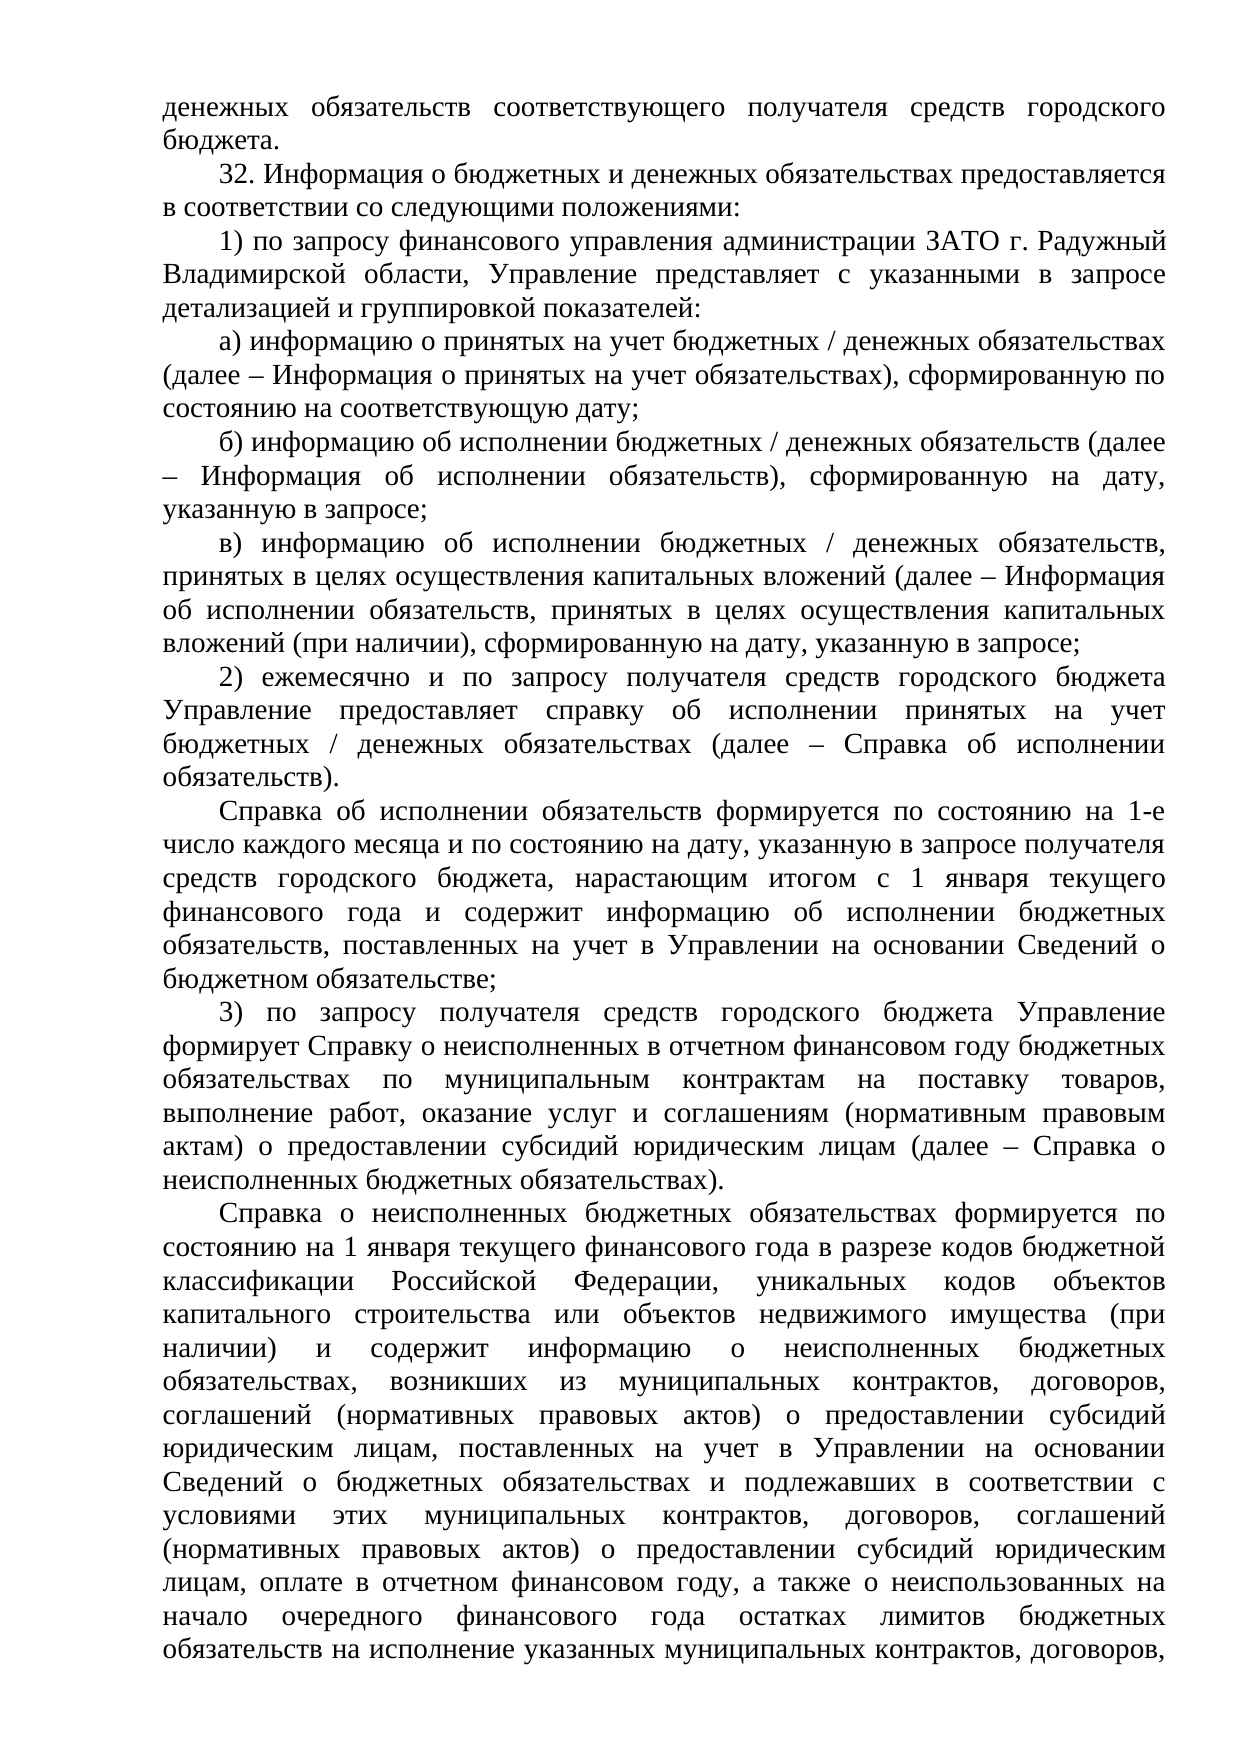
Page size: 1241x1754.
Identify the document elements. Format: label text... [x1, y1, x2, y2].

text Справка об исполнении обязательств формируется по состоянию на 1-е число каждого месяца и по состоянию на дату, указанную в запросе получателя средств городского бюджета, нарастающим итогом с 1 января текущего финансового года и содержит информацию об исполнении бюджетных обязательств, поставленных на учет в Управлении на основании Сведений о бюджетном обязательстве; [162, 793, 1167, 994]
text 2) ежемесячно и по запросу получателя средств городского бюджета Управление предоставляет справку об исполнении принятых на учет бюджетных / денежных обязательствах (далее – Справка об исполнении обязательств). [162, 659, 1167, 793]
text а) информацию о принятых на учет бюджетных / денежных обязательствах (далее – Информация о принятых на учет обязательствах), сформированную по состоянию на соответствующую дату; [162, 323, 1167, 424]
text 3) по запросу получателя средств городского бюджета Управление формирует Справку о неисполненных в отчетном финансовом году бюджетных обязательствах по муниципальным контрактам на поставку товаров, выполнение работ, оказание услуг и соглашениям (нормативным правовым актам) о предоставлении субсидий юридическим лицам (далее – Справка о неисполненных бюджетных обязательствах). [162, 994, 1167, 1196]
text б) информацию об исполнении бюджетных / денежных обязательств (далее – Информация об исполнении обязательств), сформированную на дату, указанную в запросе; [162, 424, 1167, 525]
text 32. Информация о бюджетных и денежных обязательствах предоставляется в соответствии со следующими положениями: [162, 156, 1167, 223]
text в) информацию об исполнении бюджетных / денежных обязательств, принятых в целях осуществления капитальных вложений (далее – Информация об исполнении обязательств, принятых в целях осуществления капитальных вложений (при наличии), сформированную на дату, указанную в запросе; [162, 525, 1167, 659]
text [162, 89, 1167, 156]
text 1) по запросу финансового управления администрации ЗАТО г. Радужный Владимирской области, Управление представляет с указанными в запросе детализацией и группировкой показателей: [162, 223, 1167, 323]
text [162, 1196, 1167, 1665]
